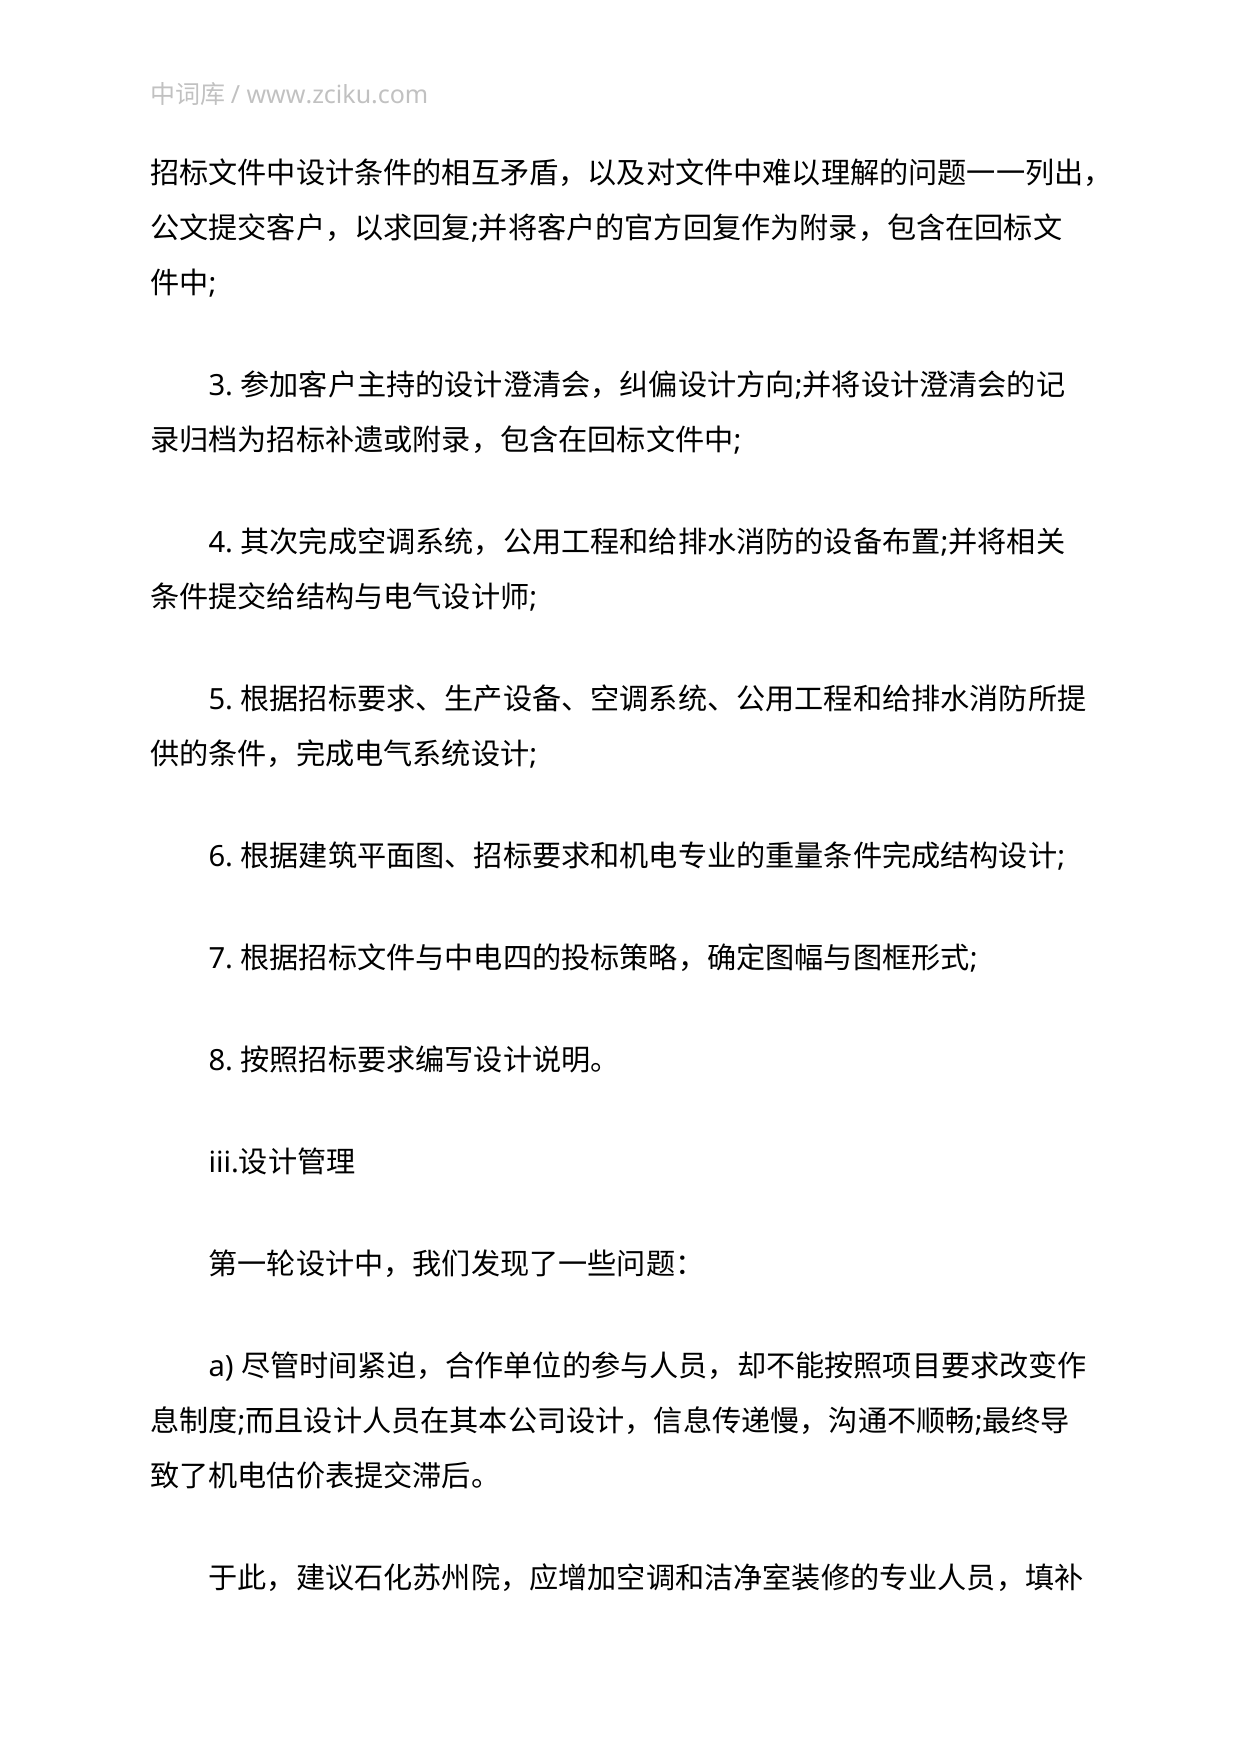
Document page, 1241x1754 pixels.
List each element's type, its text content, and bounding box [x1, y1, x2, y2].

text 8. 按照招标要求编写设计说明。 [150, 1037, 1090, 1079]
text 5. 根据招标要求、生产设备、空调系统、公用工程和给排水消防所提供的条件，完成电气系统设计; [150, 676, 1090, 773]
text 6. 根据建筑平面图、招标要求和机电专业的重量条件完成结构设计; [150, 833, 1090, 875]
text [150, 150, 1090, 302]
text a) 尽管时间紧迫，合作单位的参与人员，却不能按照项目要求改变作息制度;而且设计人员在其本公司设计，信息传递慢，沟通不顺畅;最终导致了机电估价表提交滞后。 [150, 1342, 1090, 1495]
text 3. 参加客户主持的设计澄清会，纠偏设计方向;并将设计澄清会的记录归档为招标补遗或附录，包含在回标文件中; [150, 362, 1090, 459]
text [150, 1554, 1090, 1597]
text 第一轮设计中，我们发现了一些问题： [150, 1241, 1090, 1283]
text 4. 其次完成空调系统，公用工程和给排水消防的设备布置;并将相关条件提交给结构与电气设计师; [150, 519, 1090, 616]
text iii.设计管理 [150, 1139, 1090, 1181]
text 7. 根据招标文件与中电四的投标策略，确定图幅与图框形式; [150, 935, 1090, 977]
